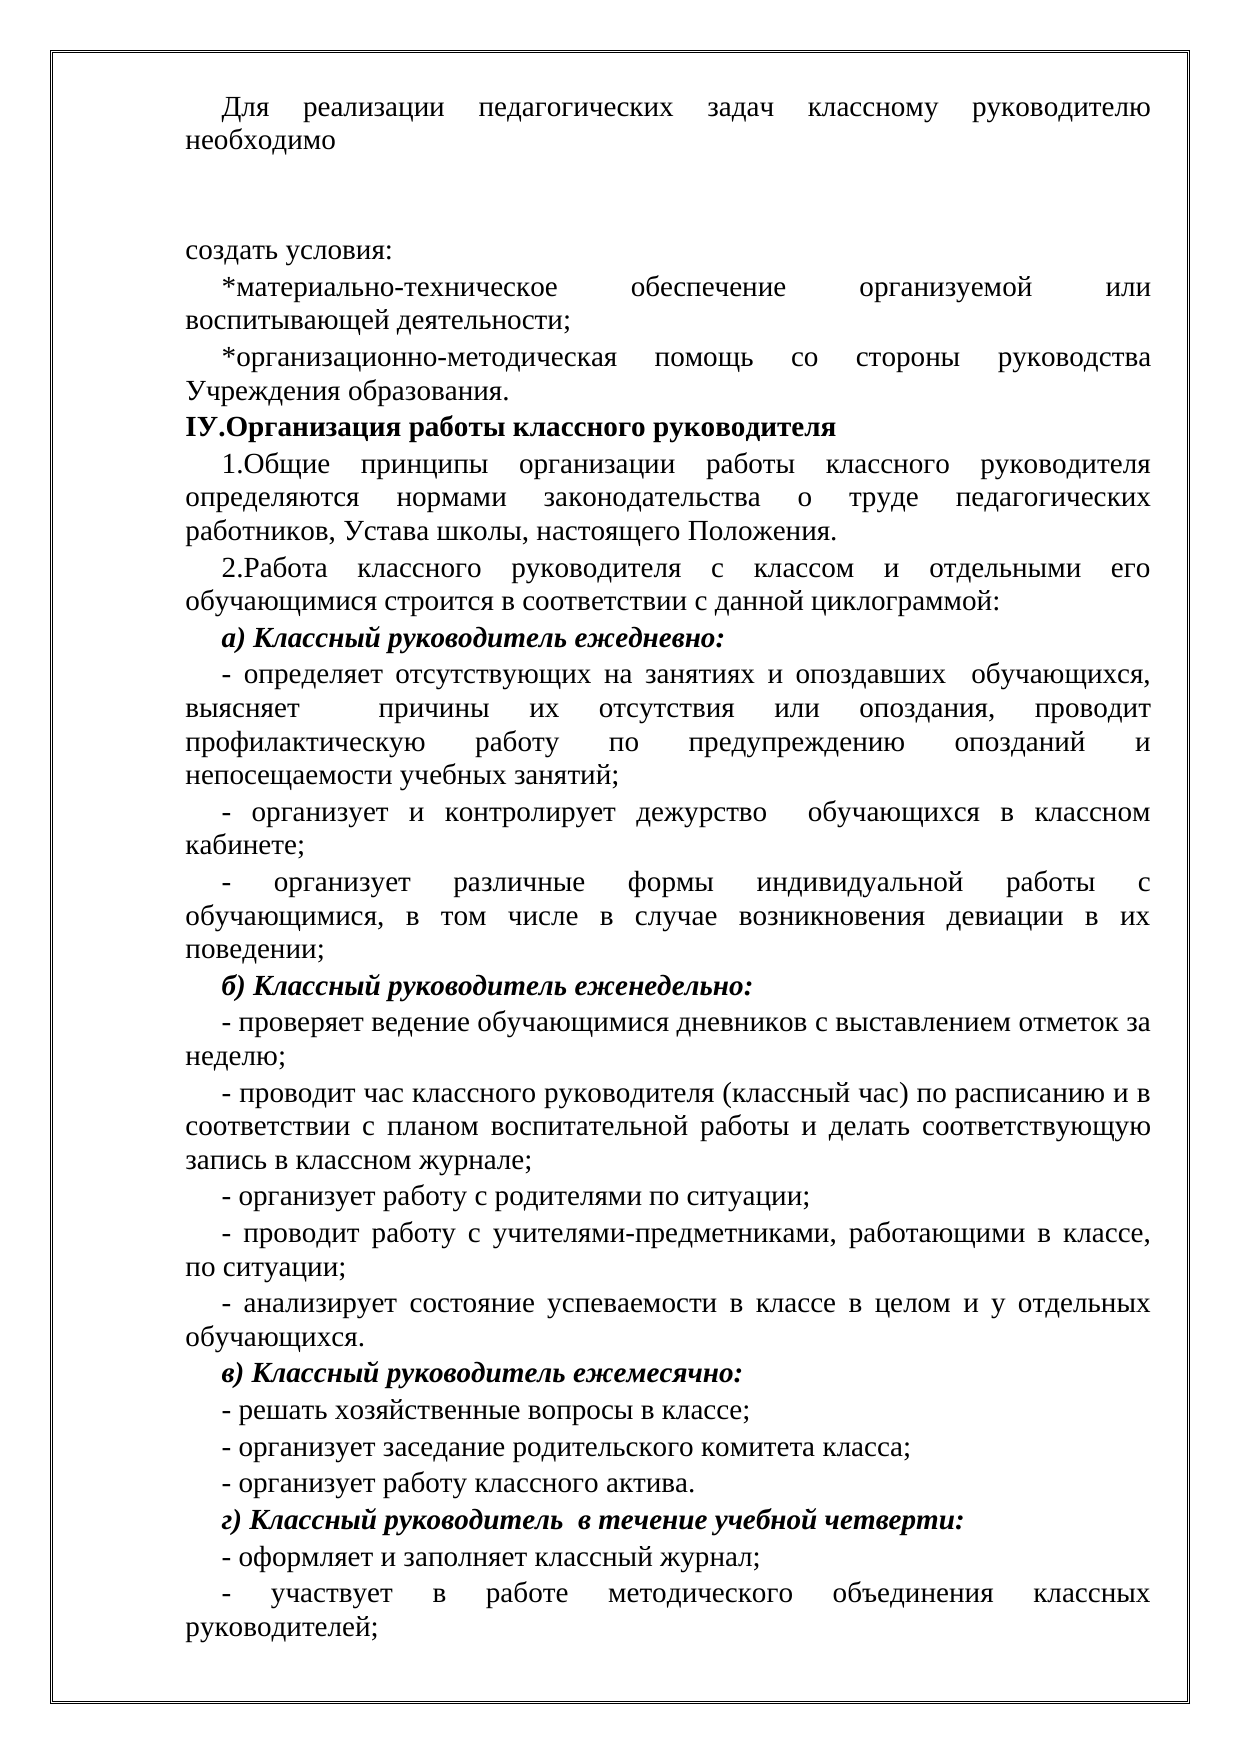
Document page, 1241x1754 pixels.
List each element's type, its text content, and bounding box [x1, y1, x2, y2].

text - решать хозяйственные вопросы в классе; [185, 1392, 1152, 1426]
text г) Классный руководитель в течение учебной четверти: [185, 1502, 1152, 1536]
text - организует и контролирует дежурство обучающихся в классном кабинете; [185, 794, 1152, 861]
text - проводит работу с учителями-предметниками, работающими в классе, по ситуации; [185, 1215, 1152, 1282]
text б) Классный руководитель еженедельно: [185, 968, 1152, 1001]
text - проводит час классного руководителя (классный час) по расписанию и в соответствии с планом воспитательной работы и делать соответствующую запись в классном журнале; [185, 1075, 1152, 1175]
text - определяет отсутствующих на занятиях и опоздавших обучающихся, выясняет причины их отсутствия или опоздания, проводит профилактическую работу по предупреждению опозданий и непосещаемости учебных занятий; [185, 657, 1152, 791]
text - анализирует состояние успеваемости в классе в целом и у отдельных обучающихся. [185, 1285, 1152, 1352]
text - организует заседание родительского комитета класса; [185, 1429, 1152, 1462]
text *организационно-методическая помощь со стороны руководства Учреждения образования. [185, 339, 1152, 406]
text создать условия: [185, 232, 1152, 266]
text - оформляет и заполняет классный журнал; [185, 1539, 1152, 1572]
text - проверяет ведение обучающимися дневников с выставлением отметок за неделю; [185, 1004, 1152, 1072]
text а) Классный руководитель ежедневно: [185, 620, 1152, 653]
text - организует различные формы индивидуальной работы с обучающимися, в том числе в случае возникновения девиации в их поведении; [185, 864, 1152, 965]
text IУ.Организация работы классного руководителя [185, 409, 1152, 443]
text 2.Работа классного руководителя с классом и отдельными его обучающимися строится в соответствии с данной циклограммой: [185, 550, 1152, 617]
text - организует работу с родителями по ситуации; [185, 1178, 1152, 1212]
text *материально-техническое обеспечение организуемой или воспитывающей деятельности; [185, 269, 1152, 336]
text в) Классный руководитель ежемесячно: [185, 1356, 1152, 1389]
text - участвует в работе методического объединения классных руководителей; [185, 1576, 1152, 1643]
text 1.Общие принципы организации работы классного руководителя определяются нормами законодательства о труде педагогических работников, Устава школы, настоящего Положения. [185, 446, 1152, 547]
text Для реализации педагогических задач классному руководителю необходимо [185, 89, 1152, 156]
text - организует работу классного актива. [185, 1466, 1152, 1499]
